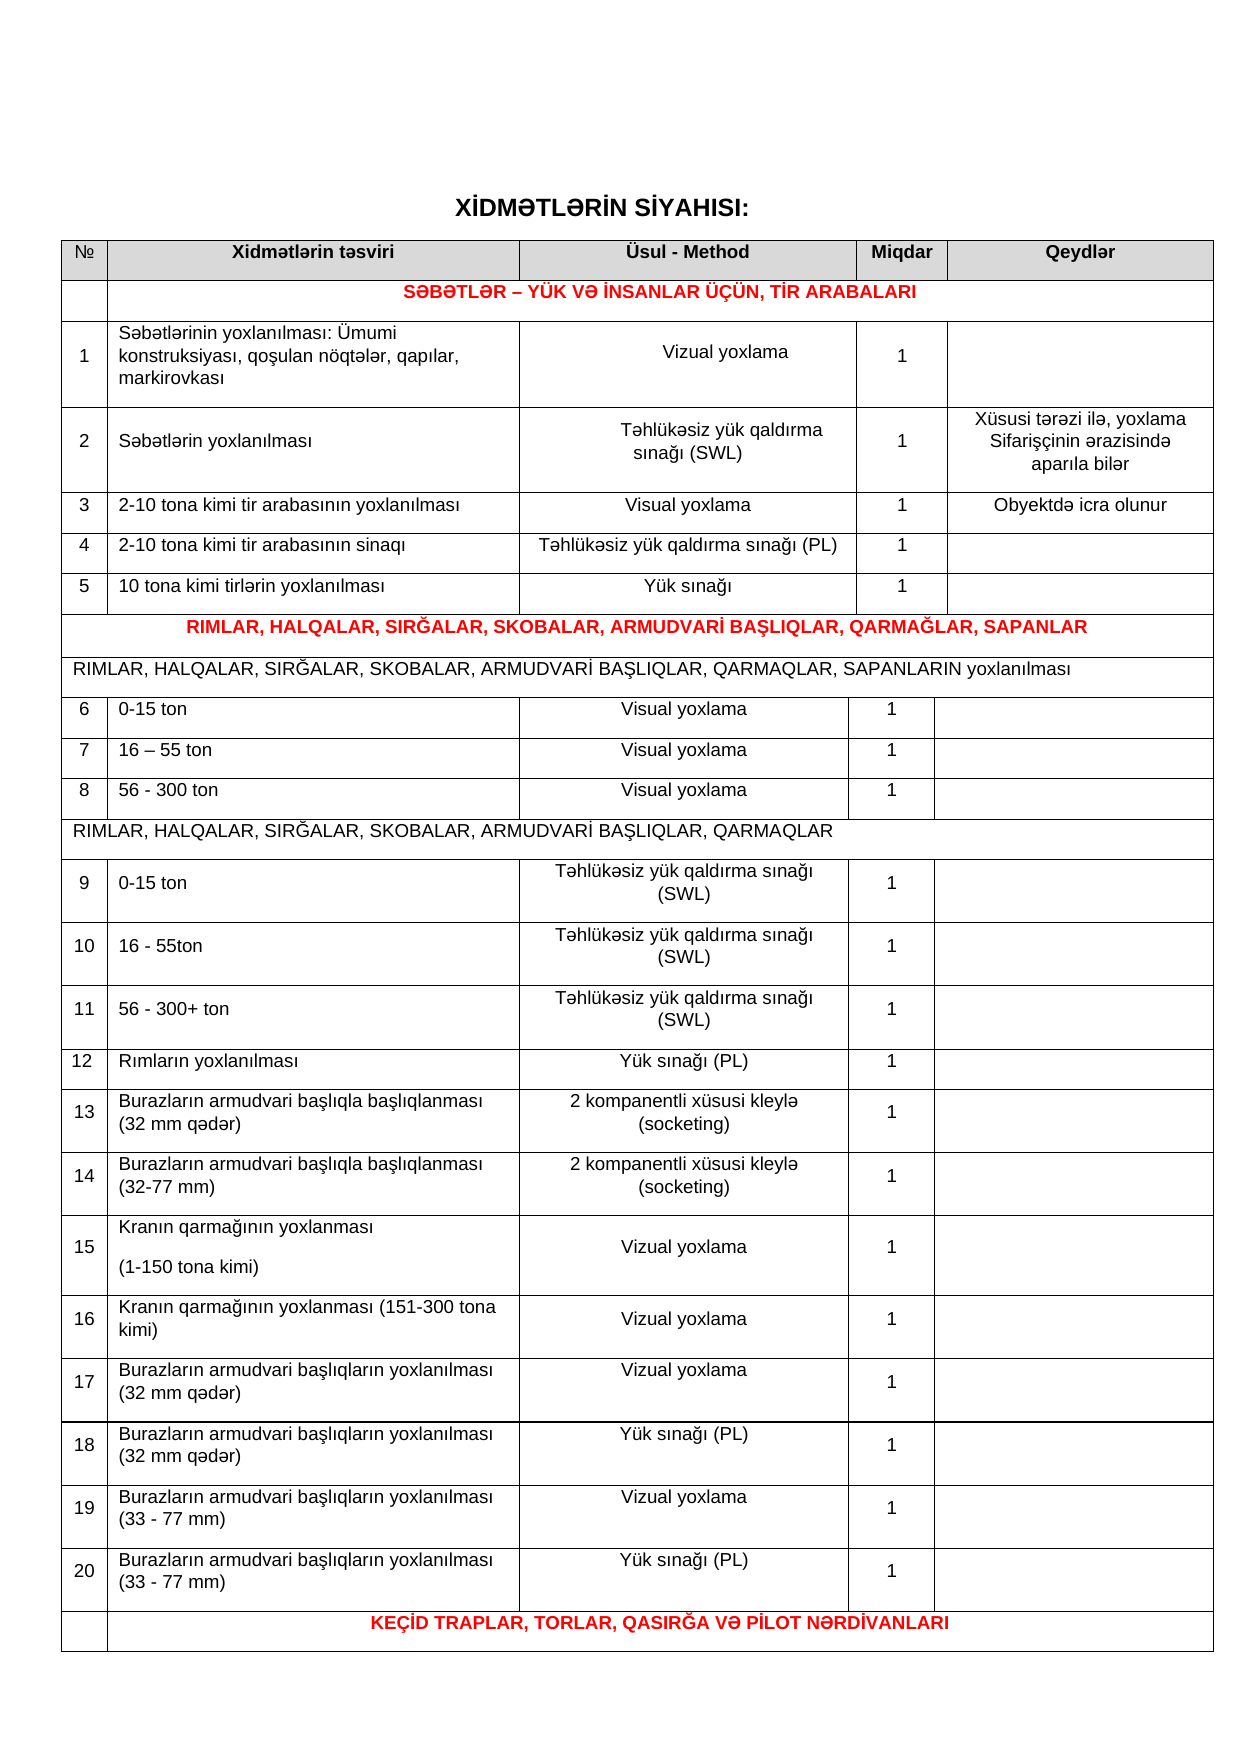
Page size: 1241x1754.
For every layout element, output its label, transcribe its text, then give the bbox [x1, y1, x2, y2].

table_cell Səbətlərinin yoxlanılması: Ümumi konstruksiyası, qoşulan nöqtələr, qapılar, markirovkası [108, 322, 519, 407]
table_cell [935, 1486, 1213, 1548]
table_cell [935, 1216, 1213, 1295]
table_cell 2 kompanentli xüsusi kleylə (socketing) [520, 1090, 848, 1152]
table_cell Təhlükəsiz yük qaldırma sınağı (SWL) [520, 923, 848, 985]
table_cell 2 [62, 408, 107, 492]
table_cell 1 [849, 1153, 934, 1215]
table_cell Burazların armudvari başlıqla başlıqlanması (32 mm qədər) [108, 1090, 519, 1152]
table_cell 1 [857, 534, 947, 573]
table_cell 1 [849, 986, 934, 1048]
table_cell 5 [62, 574, 107, 614]
table_cell 7 [62, 739, 107, 778]
table_cell [948, 534, 1213, 573]
table_cell 1 [857, 493, 947, 533]
table_cell Səbətlərin yoxlanılması [108, 408, 519, 492]
table_cell [935, 1090, 1213, 1152]
table_cell RIMLAR, HALQALAR, SIRĞALAR, SKOBALAR, ARMUDVARİ BAŞLIQLAR, QARMAĞLAR, SAPANLAR [62, 615, 1213, 657]
table_cell [935, 739, 1213, 778]
table_cell 1 [849, 923, 934, 985]
table_cell 2-10 tona kimi tir arabasının sinaqı [108, 534, 519, 573]
table_cell 2 kompanentli xüsusi kleylə (socketing) [520, 1153, 848, 1215]
table_cell 16 - 55ton [108, 923, 519, 985]
table_cell 10 tona kimi tirlərin yoxlanılması [108, 574, 519, 614]
table_cell Yük sınağı (PL) [520, 1050, 848, 1089]
text XİDMƏTLƏRİN SİYAHISI: [150, 193, 1090, 222]
table_cell Təhlükəsiz yük qaldırma sınağı (SWL) [520, 408, 856, 492]
table_cell Visual yoxlama [520, 779, 848, 819]
table_cell [935, 1359, 1213, 1421]
table_cell [935, 1153, 1213, 1215]
table_header Xidmətlərin təsviri [108, 241, 519, 280]
table_cell [948, 574, 1213, 614]
table_cell 11 [62, 986, 107, 1048]
table_cell Burazların armudvari başlıqların yoxlanılması (32 mm qədər) [108, 1359, 519, 1421]
table_cell SƏBƏTLƏR – YÜK VƏ İNSANLAR ÜÇÜN, TİR ARABALARI [108, 281, 1213, 321]
table_cell [935, 1423, 1213, 1484]
table_cell 16 – 55 ton [108, 739, 519, 778]
table_cell 20 [62, 1549, 107, 1611]
table_cell 9 [62, 860, 107, 922]
table_cell Vizual yoxlama [520, 1486, 848, 1548]
table_cell [62, 1612, 107, 1651]
table_cell 1 [849, 1486, 934, 1548]
table_cell 1 [857, 322, 947, 407]
table_cell 1 [849, 779, 934, 819]
table_cell 12 [62, 1050, 107, 1089]
table_cell 1 [62, 322, 107, 407]
table_header Qeydlər [948, 241, 1213, 280]
table_cell Vizual yoxlama [520, 1359, 848, 1421]
table_cell Visual yoxlama [520, 739, 848, 778]
table_cell 1 [849, 698, 934, 738]
table_cell [935, 986, 1213, 1048]
table_cell [935, 860, 1213, 922]
table_cell [935, 779, 1213, 819]
table_cell [935, 923, 1213, 985]
table_cell Burazların armudvari başlıqların yoxlanılması (33 - 77 mm) [108, 1549, 519, 1611]
table_cell 1 [849, 860, 934, 922]
table_cell 17 [62, 1359, 107, 1421]
table_cell 1 [849, 1050, 934, 1089]
table_cell Visual yoxlama [520, 698, 848, 738]
table_cell Visual yoxlama [520, 493, 856, 533]
table_cell 8 [62, 779, 107, 819]
table_cell Burazların armudvari başlıqla başlıqlanması (32-77 mm) [108, 1153, 519, 1215]
table_cell KEÇİD TRAPLAR, TORLAR, QASIRĞA VƏ PİLOT NƏRDİVANLARI [108, 1612, 1213, 1651]
table_cell 1 [849, 1216, 934, 1295]
table_cell Rımların yoxlanılması [108, 1050, 519, 1089]
table_cell Yük sınağı (PL) [520, 1423, 848, 1484]
table_cell Vizual yoxlama [520, 322, 856, 407]
table_cell 6 [62, 698, 107, 738]
table_cell Yük sınağı (PL) [520, 1549, 848, 1611]
table_cell 18 [62, 1423, 107, 1484]
table_cell Təhlükəsiz yük qaldırma sınağı (SWL) [520, 860, 848, 922]
table_cell 13 [62, 1090, 107, 1152]
table_cell Təhlükəsiz yük qaldırma sınağı (SWL) [520, 986, 848, 1048]
table_cell Xüsusi tərəzi ilə, yoxlama Sifarişçinin ərazisində aparıla bilər [948, 408, 1213, 492]
table_cell 1 [849, 1296, 934, 1358]
table_cell [935, 698, 1213, 738]
table_cell 1 [849, 739, 934, 778]
table_cell 1 [849, 1090, 934, 1152]
table_header Miqdar [857, 241, 947, 280]
table_cell RIMLAR, HALQALAR, SIRĞALAR, SKOBALAR, ARMUDVARİ BAŞLIQLAR, QARMAQLAR, SAPANLARIN yoxlanılması [62, 658, 1213, 697]
table_cell 15 [62, 1216, 107, 1295]
table_cell [935, 1050, 1213, 1089]
table_cell [948, 322, 1213, 407]
table_cell Burazların armudvari başlıqların yoxlanılması (32 mm qədər) [108, 1423, 519, 1484]
table_cell 10 [62, 923, 107, 985]
table_cell Təhlükəsiz yük qaldırma sınağı (PL) [520, 534, 856, 573]
table_cell 2-10 tona kimi tir arabasının yoxlanılması [108, 493, 519, 533]
table_cell 56 - 300 ton [108, 779, 519, 819]
table_cell 1 [849, 1549, 934, 1611]
table_cell Obyektdə icra olunur [948, 493, 1213, 533]
table_cell 3 [62, 493, 107, 533]
table_cell Yük sınağı [520, 574, 856, 614]
table_cell Kranın qarmağının yoxlanması (1-150 tona kimi) [108, 1216, 519, 1295]
table_cell Kranın qarmağının yoxlanması (151-300 tona kimi) [108, 1296, 519, 1358]
table_cell 0-15 ton [108, 860, 519, 922]
table_cell [62, 281, 107, 321]
table_cell 56 - 300+ ton [108, 986, 519, 1048]
table_cell 4 [62, 534, 107, 573]
table_cell Vizual yoxlama [520, 1216, 848, 1295]
table_cell [935, 1296, 1213, 1358]
table_cell 1 [857, 408, 947, 492]
table_header Üsul - Method [520, 241, 856, 280]
table_cell 1 [857, 574, 947, 614]
table_cell 0-15 ton [108, 698, 519, 738]
table_cell Burazların armudvari başlıqların yoxlanılması (33 - 77 mm) [108, 1486, 519, 1548]
table_cell 16 [62, 1296, 107, 1358]
table_cell 14 [62, 1153, 107, 1215]
table_cell 19 [62, 1486, 107, 1548]
table_header № [62, 241, 107, 280]
table_cell RIMLAR, HALQALAR, SIRĞALAR, SKOBALAR, ARMUDVARİ BAŞLIQLAR, QARMAQLAR [62, 820, 1213, 859]
table_cell 1 [849, 1423, 934, 1484]
table_cell 1 [849, 1359, 934, 1421]
table_cell Vizual yoxlama [520, 1296, 848, 1358]
table_cell [935, 1549, 1213, 1611]
